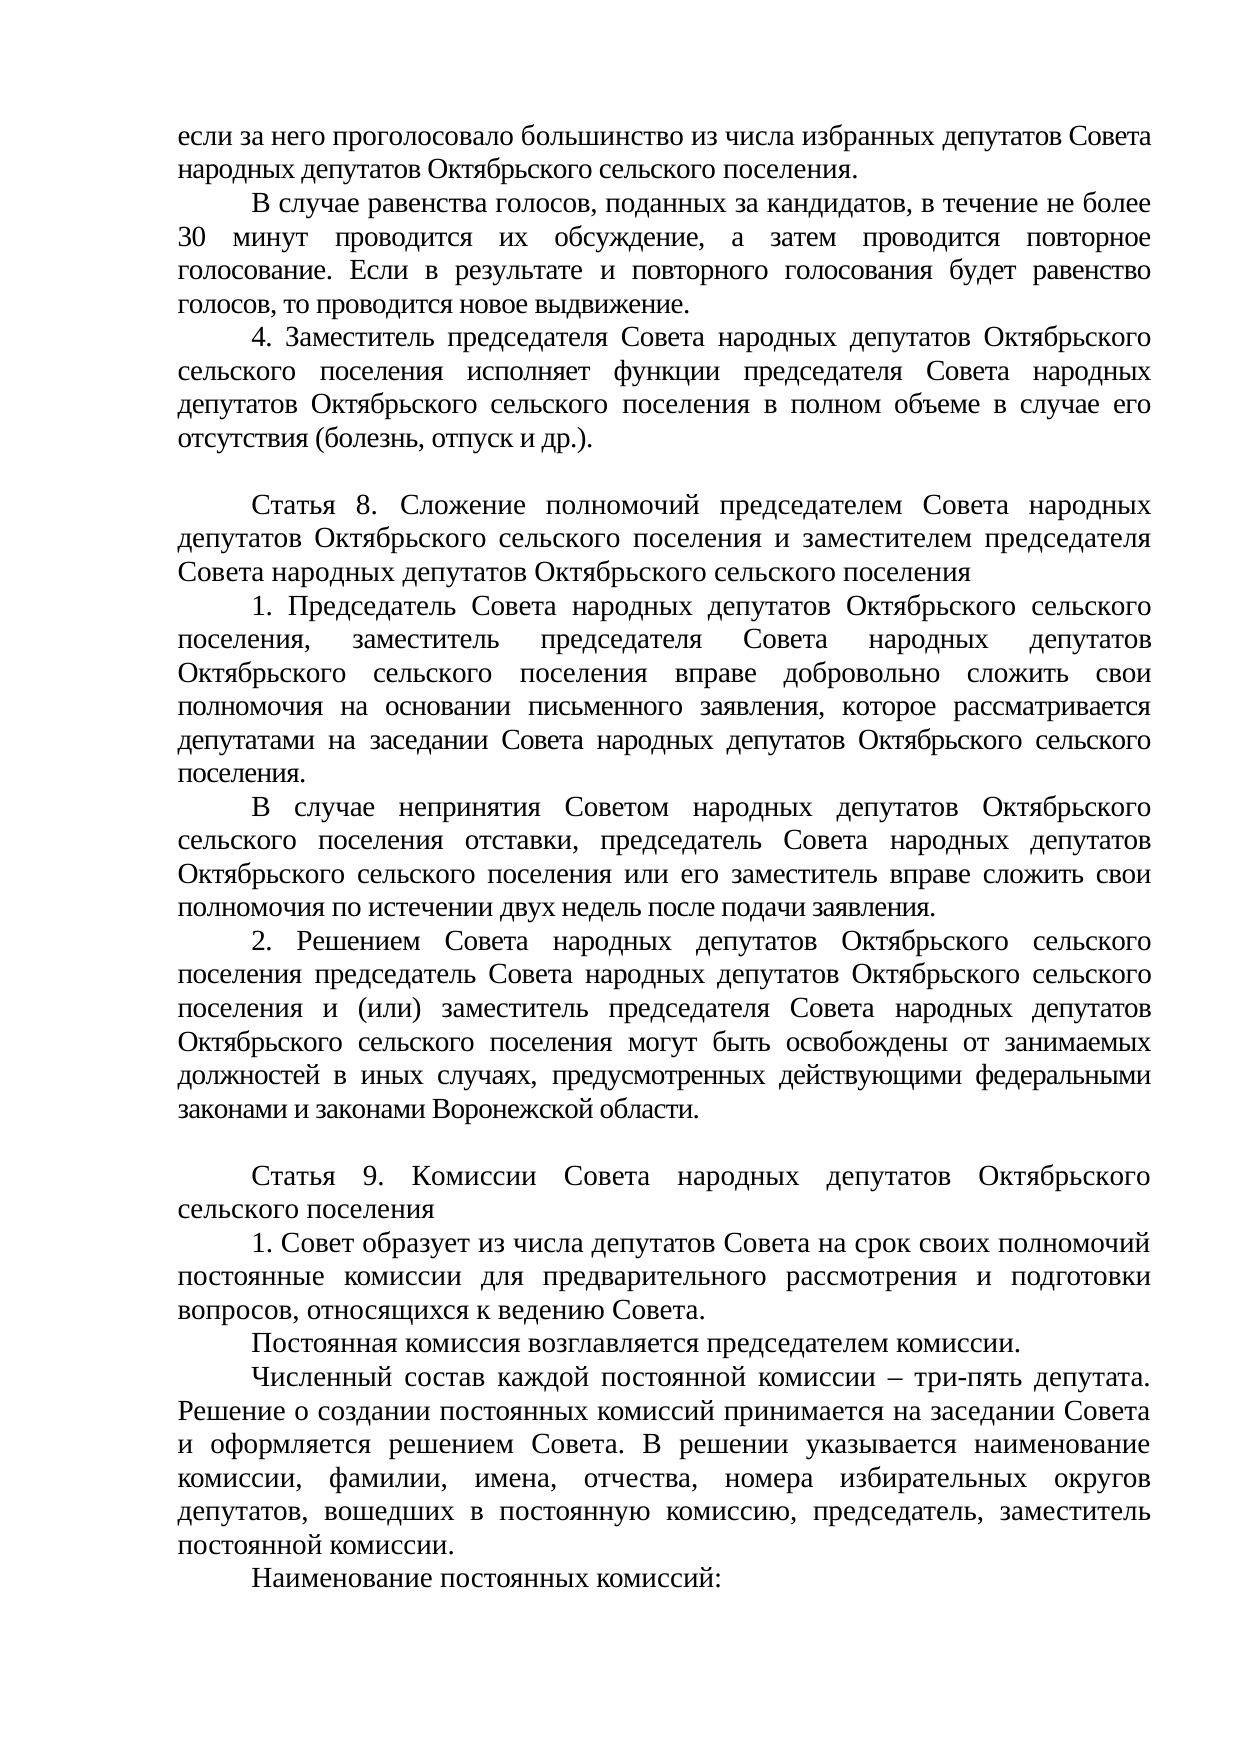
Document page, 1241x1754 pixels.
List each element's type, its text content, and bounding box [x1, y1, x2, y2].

text 1. Председатель Совета народных депутатов Октябрьского сельского поселения, заместитель председателя Совета народных депутатов Октябрьского сельского поселения вправе добровольно сложить свои полномочия на основании письменного заявления, которое рассматривается депутатами на заседании Совета народных депутатов Октябрьского сельского поселения. [177, 588, 1152, 789]
text В случае равенства голосов, поданных за кандидатов, в течение не более 30 минут проводится их обсуждение, а затем проводится повторное голосование. Если в результате и повторного голосования будет равенство голосов, то проводится новое выдвижение. [177, 185, 1152, 319]
text Статья 9. Комиссии Совета народных депутатов Октябрьского сельского поселения [177, 1158, 1152, 1225]
text Численный состав каждой постоянной комиссии – три-пять депутата. Решение о создании постоянных комиссий принимается на заседании Совета и оформляется решением Совета. В решении указывается наименование комиссии, фамилии, имена, отчества, номера избирательных округов депутатов, вошедших в постоянную комиссию, председатель, заместитель постоянной комиссии. [177, 1359, 1152, 1560]
text 2. Решением Совета народных депутатов Октябрьского сельского поселения председатель Совета народных депутатов Октябрьского сельского поселения и (или) заместитель председателя Совета народных депутатов Октябрьского сельского поселения могут быть освобождены от занимаемых должностей в иных случаях, предусмотренных действующими федеральными законами и законами Воронежской области. [177, 923, 1152, 1124]
text Наименование постоянных комиссий: [177, 1560, 1152, 1594]
text Статья 8. Сложение полномочий председателем Совета народных депутатов Октябрьского сельского поселения и заместителем председателя Совета народных депутатов Октябрьского сельского поселения [177, 487, 1152, 588]
text 1. Совет образует из числа депутатов Совета на срок своих полномочий постоянные комиссии для предварительного рассмотрения и подготовки вопросов, относящихся к ведению Совета. [177, 1225, 1152, 1326]
text В случае непринятия Советом народных депутатов Октябрьского сельского поселения отставки, председатель Совета народных депутатов Октябрьского сельского поселения или его заместитель вправе сложить свои полномочия по истечении двух недель после подачи заявления. [177, 789, 1152, 923]
text 4. Заместитель председателя Совета народных депутатов Октябрьского сельского поселения исполняет функции председателя Совета народных депутатов Октябрьского сельского поселения в полном объеме в случае его отсутствия (болезнь, отпуск и др.). [177, 319, 1152, 453]
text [177, 118, 1152, 185]
text Постоянная комиссия возглавляется председателем комиссии. [177, 1326, 1152, 1359]
